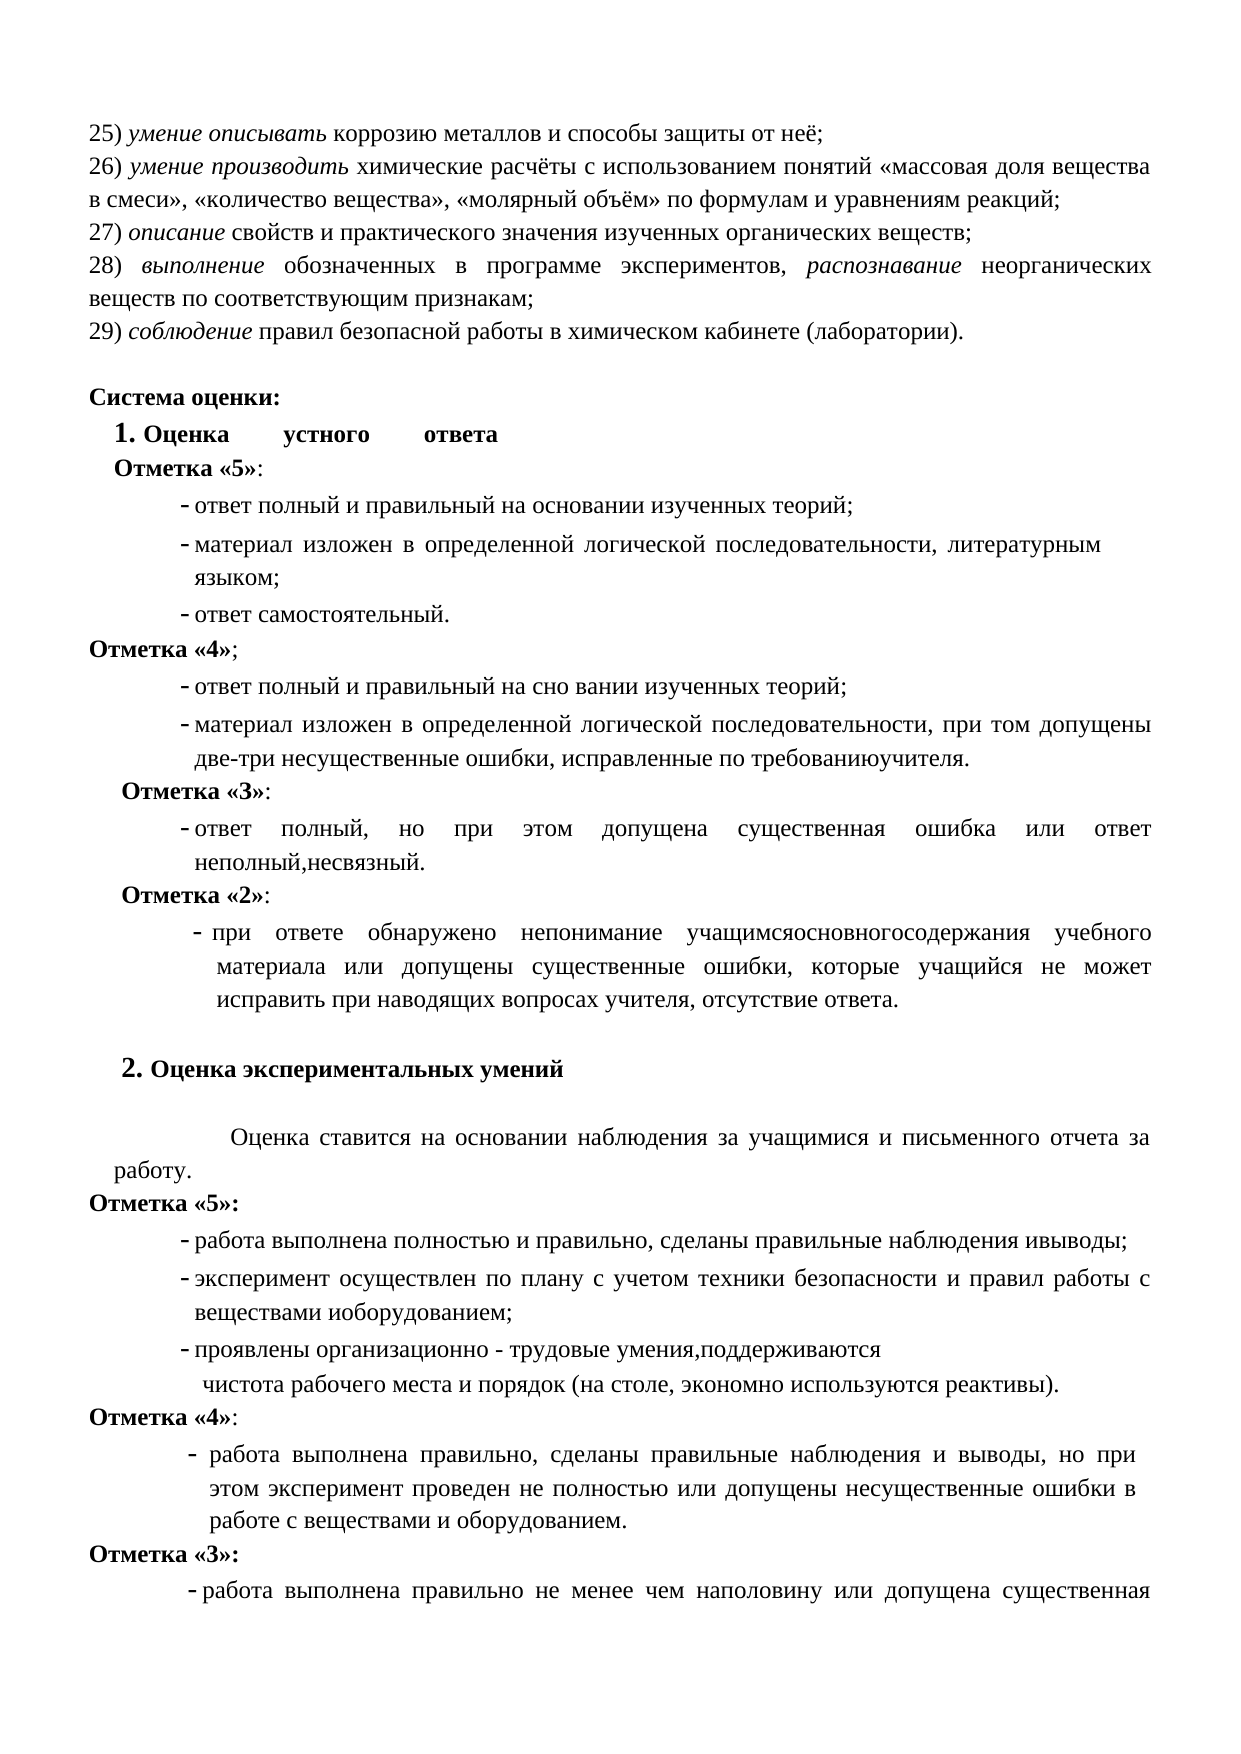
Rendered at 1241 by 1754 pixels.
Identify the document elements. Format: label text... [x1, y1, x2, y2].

list эксперимент осуществлен по плану с учетом техники безопасности и правил работы с веществами иоборудованием; [180, 1259, 1152, 1326]
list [187, 1572, 1152, 1605]
list Оценка устного ответа Отметка «5»: [114, 415, 498, 482]
text 29) соблюдение правил безопасной работы в химическом кабинете (лаборатории). [88, 316, 1152, 345]
list ответ полный, но при этом допущена существенная ошибка или ответ неполный,несвязный. [180, 809, 1152, 876]
text Отметка «4»; [88, 634, 1152, 663]
list работа выполнена правильно, сделаны правильные наблюдения и выводы, но при этом эксперимент проведен не полностью или допущены несущественные ошибки в работе с веществами и оборудованием. [187, 1435, 1137, 1534]
list проявлены организационно - трудовые умения,поддерживаются [180, 1330, 1152, 1364]
list ответ полный и правильный на сно вании изученных теорий; [180, 667, 1152, 701]
list материал изложен в определенной логической последовательности, при том допущены две-три несущественные ошибки, исправленные по требованиюучителя. [180, 706, 1152, 772]
list при ответе обнаружено непонимание учащимсяосновногосодержания учебного материала или допущены существенные ошибки, которые учащийся не может исправить при наводящих вопросах учителя, отсутствие ответа. [192, 913, 1152, 1013]
text Оценка ставится на основании наблюдения за учащимися и письменного отчета за работу. [114, 1122, 1152, 1183]
list Оценка экспериментальных умений [121, 1050, 1152, 1084]
text чистота рабочего места и порядок (на столе, экономно используются реактивы). [202, 1369, 1152, 1397]
list ответ самостоятельный. [180, 596, 1152, 629]
text 28) выполнение обозначенных в программе экспериментов, распознавание неорганических веществ по соответствующим признакам; [88, 250, 1152, 312]
text Отметка «5»: [88, 1188, 1152, 1217]
list материал изложен в определенной логической последовательности, литературным языком; [180, 525, 1101, 591]
text 26) умение производить химические расчёты с использованием понятий «массовая доля вещества в смеси», «количество вещества», «молярный объём» по формулам и уравнениям реакций; [88, 151, 1152, 213]
text Отметка «3»: [88, 1539, 1152, 1567]
text 27) описание свойств и практического значения изученных органических веществ; [88, 217, 1152, 246]
text 25) умение описывать коррозию металлов и способы защиты от неё; [88, 118, 1152, 147]
text Отметка «4»: [88, 1402, 1152, 1431]
list работа выполнена полностью и правильно, сделаны правильные наблюдения ивыводы; [180, 1221, 1152, 1254]
text Система оценки: [88, 382, 1152, 411]
text Отметка «З»: [121, 776, 1152, 805]
text Отметка «2»: [121, 880, 1152, 909]
list ответ полный и правильный на основании изученных теорий; [180, 486, 1152, 520]
